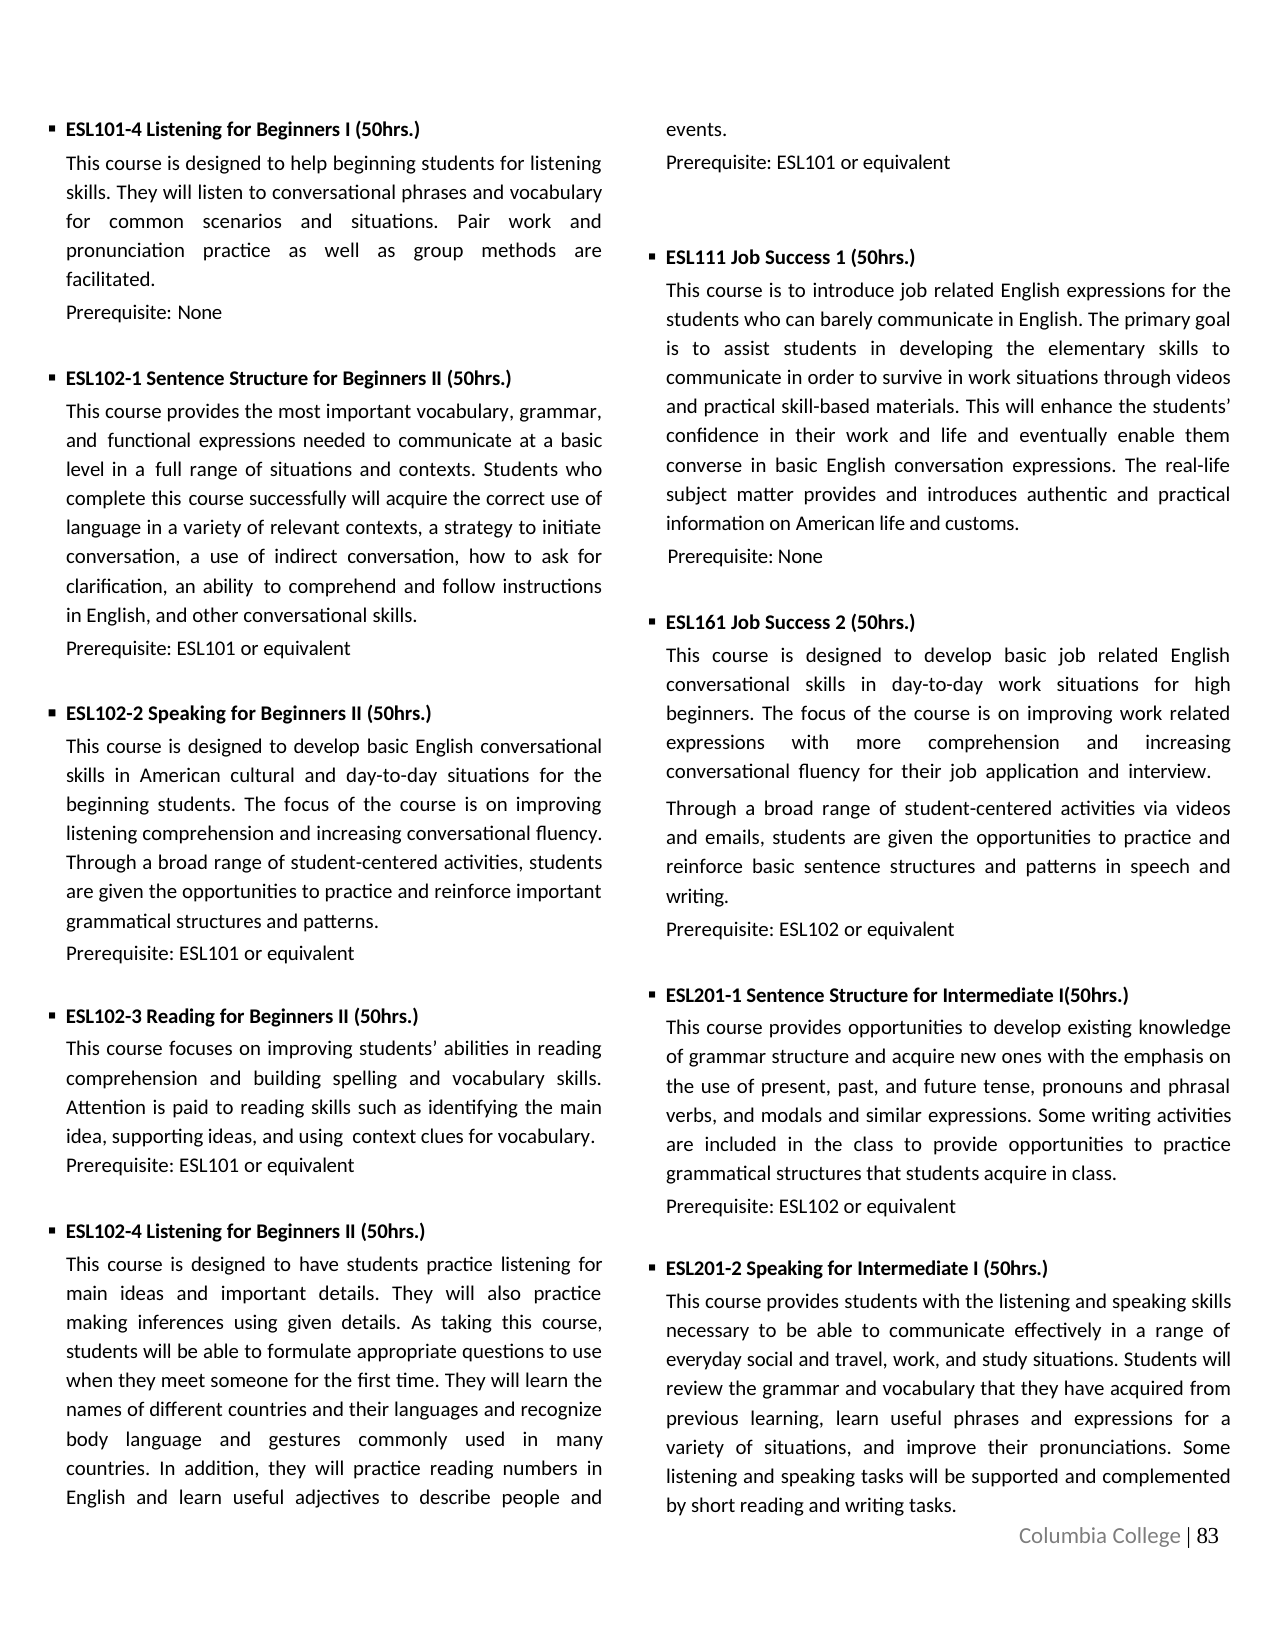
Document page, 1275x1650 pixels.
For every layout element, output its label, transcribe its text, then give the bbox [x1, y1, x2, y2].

subtitle ESL102-4 Listening for Beginners II (50hrs.) [47, 1218, 603, 1243]
text Prerequisite: ESL101 or equivalent [66, 941, 603, 966]
text This course provides the most important vocabulary, grammar, and functional expressions needed to communicate at a basic level in a full range of situations and contexts. Students who complete this course successfully will acquire the correct use of language in a variety of relevant contexts, a strategy to initiate conversation, a use of indirect conversation, how to ask for clarification, an ability to comprehend and follow instructions in English, and other conversational skills. [66, 398, 603, 627]
subtitle ESL101-4 Listening for Beginners I (50hrs.) [47, 117, 603, 142]
subtitle ESL161 Job Success 2 (50hrs.) [647, 609, 1231, 634]
list ESL102-2 Speaking for Beginners II (50hrs.) [47, 700, 603, 726]
text Prerequisite: ESL101 or equivalent [666, 149, 1231, 175]
text This course is designed to develop basic job related English conversational skills in day-to-day work situations for high beginners. The focus of the course is on improving work related expressions with more comprehension and increasing conversational fluency for their job application and interview. [666, 642, 1231, 784]
text Prerequisite: ESL102 or equivalent [666, 916, 1231, 941]
text This course provides students with the listening and speaking skills necessary to be able to communicate effectively in a range of everyday social and travel, work, and study situations. Students will review the grammar and vocabulary that they have acquired from previous learning, learn useful phrases and expressions for a variety of situations, and improve their pronunciations. Some listening and speaking tasks will be supported and complemented by short reading and writing tasks. [666, 1288, 1231, 1518]
subtitle ESL102-1 Sentence Structure for Beginners II (50hrs.) [47, 365, 603, 390]
text Prerequisite: None [66, 299, 603, 325]
text Through a broad range of student-centered activities via videos and emails, students are given the opportunities to practice and reinforce basic sentence structures and patterns in speech and writing. [666, 795, 1231, 908]
text This course provides opportunities to develop existing knowledge of grammar structure and acquire new ones with the emphasis on the use of present, past, and future tense, pronouns and phrasal verbs, and modals and similar expressions. Some writing activities are included in the class to provide opportunities to practice grammatical structures that students acquire in class. [666, 1014, 1231, 1186]
text Prerequisite: None [667, 543, 1231, 569]
text Prerequisite: ESL101 or equivalent [66, 1152, 603, 1178]
subtitle ESL201-1 Sentence Structure for Intermediate I(50hrs.) [647, 982, 1231, 1007]
text This course is designed to help beginning students for listening skills. They will listen to conversational phrases and vocabulary for common scenarios and situations. Pair work and pronunciation practice as well as group methods are facilitated. [66, 150, 603, 292]
text This course is to introduce job related English expressions for the students who can barely communicate in English. The primary goal is to assist students in developing the elementary skills to communicate in order to survive in work situations through videos and practical skill-based materials. This will enhance the students’ confidence in their work and life and eventually enable them converse in basic English conversation expressions. The real-life subject matter provides and introduces authentic and practical information on American life and customs. [666, 277, 1231, 536]
text Prerequisite: ESL102 or equivalent [666, 1193, 1231, 1218]
text Prerequisite: ESL101 or equivalent [66, 635, 603, 660]
text This course focuses on improving students’ abilities in reading comprehension and building spelling and vocabulary skills. Attention is paid to reading skills such as identifying the main idea, supporting ideas, and using context clues for vocabulary. [66, 1036, 603, 1148]
subtitle ESL102-3 Reading for Beginners II (50hrs.) [47, 1003, 603, 1028]
text This course is designed to develop basic English conversational skills in American cultural and day-to-day situations for the beginning students. The focus of the course is on improving listening comprehension and increasing conversational fluency. Through a broad range of student-centered activities, students are given the opportunities to practice and reinforce important grammatical structures and patterns. [66, 733, 603, 933]
subtitle ESL201-2 Speaking for Intermediate I (50hrs.) [647, 1255, 1231, 1281]
text This course is designed to have students practice listening for main ideas and important details. They will also practice making inferences using given details. As taking this course, students will be able to formulate appropriate questions to use when they meet someone for the first time. They will learn the names of different countries and their languages and recognize body language and gestures commonly used in many countries. In addition, they will practice reading numbers in English and learn useful adjectives to describe people and events. [66, 1251, 603, 1509]
subtitle ESL111 Job Success 1 (50hrs.) [647, 244, 1231, 269]
